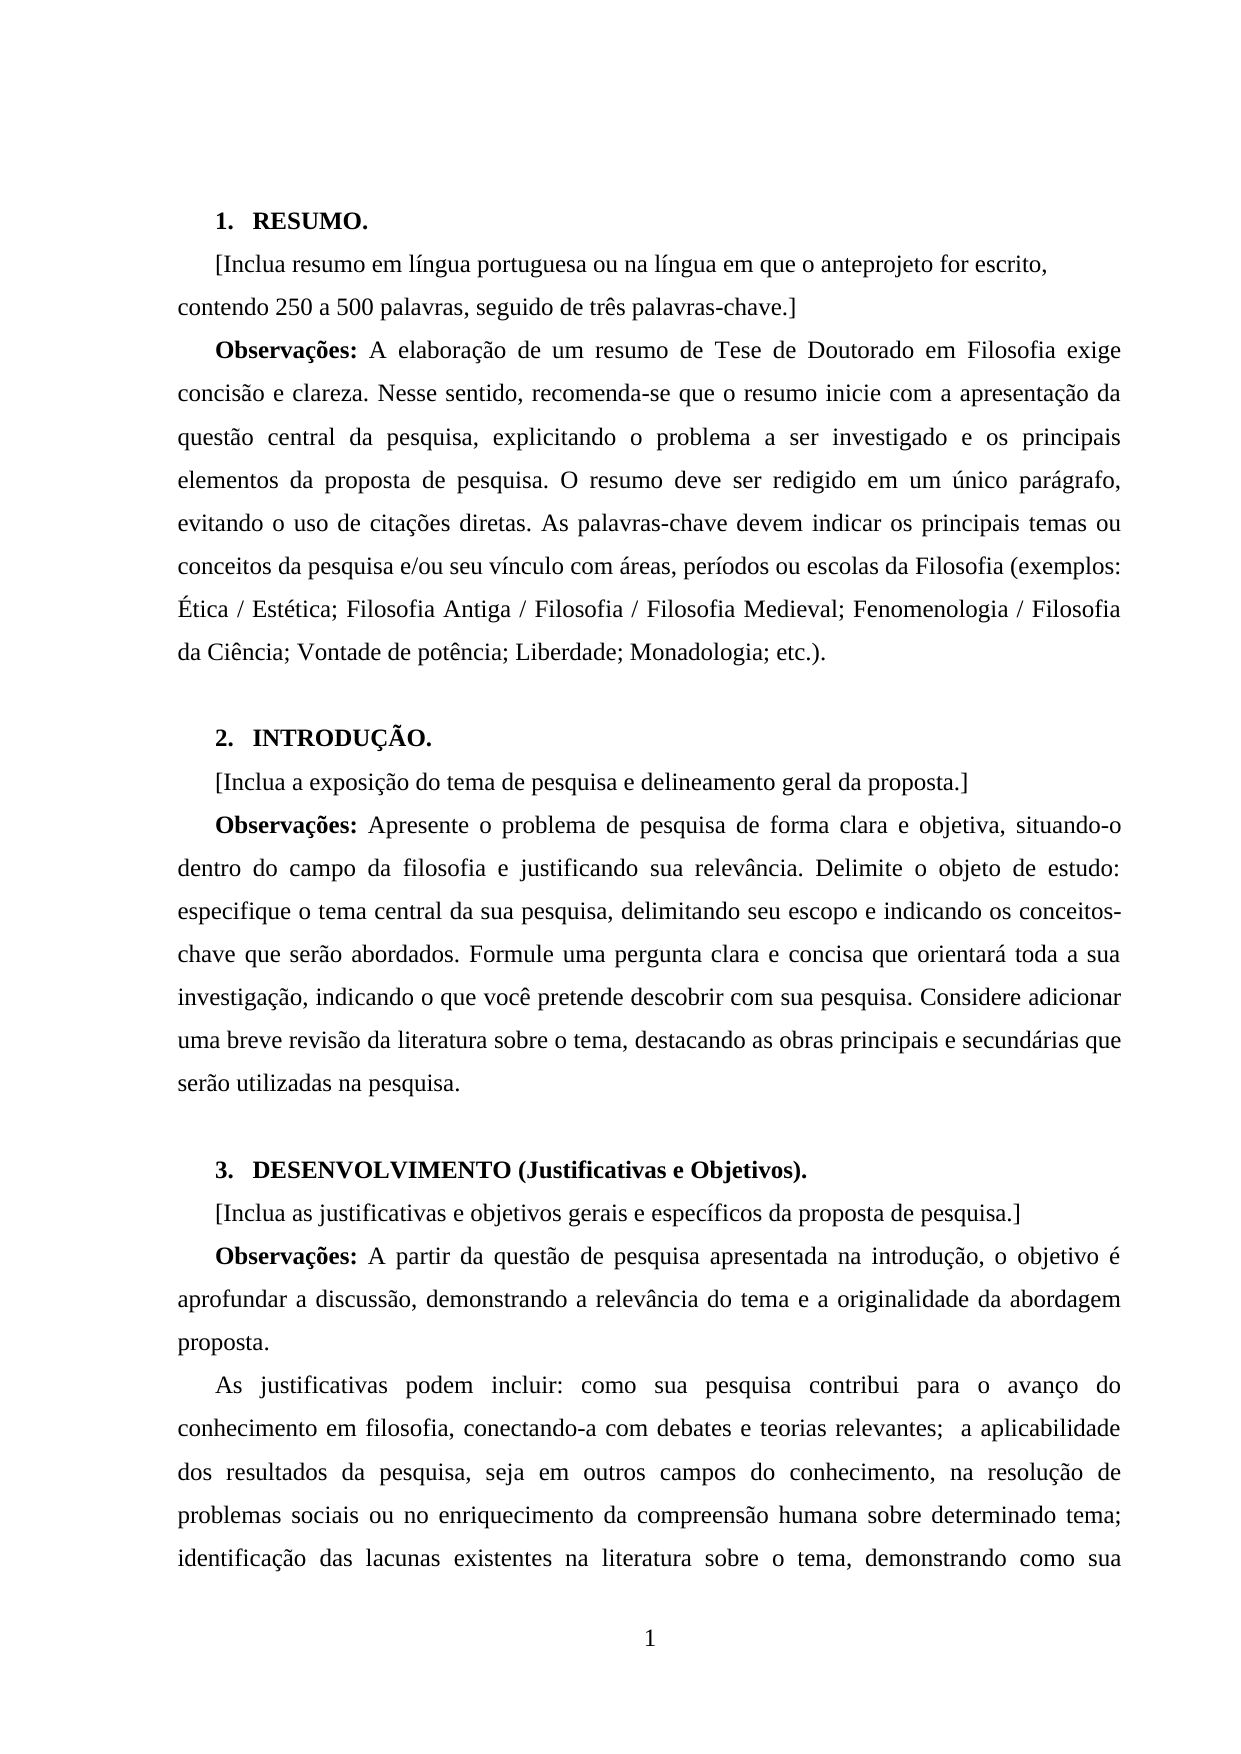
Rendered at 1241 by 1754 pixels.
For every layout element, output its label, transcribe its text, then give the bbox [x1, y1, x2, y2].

text [Inclua resumo em língua portuguesa ou na língua em que o anteprojeto for escrito, contendo 250 a 500 palavras, seguido de três palavras-chave.] [177, 249, 1122, 321]
text [Inclua a exposição do tema de pesquisa e delineamento geral da proposta.] [177, 767, 1122, 795]
text [Inclua as justificativas e objetivos gerais e específicos da proposta de pesquisa.] [177, 1198, 1122, 1227]
text Observações: A partir da questão de pesquisa apresentada na introdução, o objetivo é aprofundar a discussão, demonstrando a relevância do tema e a originalidade da abordagem proposta. [177, 1241, 1122, 1356]
list DESENVOLVIMENTO (Justificativas e Objetivos). [215, 1155, 1122, 1183]
list INTRODUÇÃO. [215, 723, 1122, 752]
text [177, 1370, 1122, 1572]
text Observações: Apresente o problema de pesquisa de forma clara e objetiva, situando-o dentro do campo da filosofia e justificando sua relevância. Delimite o objeto de estudo: especifique o tema central da sua pesquisa, delimitando seu escopo e indicando os conceitos-chave que serão abordados. Formule uma pergunta clara e concisa que orientará toda a sua investigação, indicando o que você pretende descobrir com sua pesquisa. Considere adicionar uma breve revisão da literatura sobre o tema, destacando as obras principais e secundárias que serão utilizadas na pesquisa. [177, 810, 1122, 1097]
list RESUMO. [215, 206, 1122, 235]
text Observações: A elaboração de um resumo de Tese de Doutorado em Filosofia exige concisão e clareza. Nesse sentido, recomenda-se que o resumo inicie com a apresentação da questão central da pesquisa, explicitando o problema a ser investigado e os principais elementos da proposta de pesquisa. O resumo deve ser redigido em um único parágrafo, evitando o uso de citações diretas. As palavras-chave devem indicar os principais temas ou conceitos da pesquisa e/ou seu vínculo com áreas, períodos ou escolas da Filosofia (exemplos: Ética / Estética; Filosofia Antiga / Filosofia / Filosofia Medieval; Fenomenologia / Filosofia da Ciência; Vontade de potência; Liberdade; Monadologia; etc.). [177, 335, 1122, 666]
